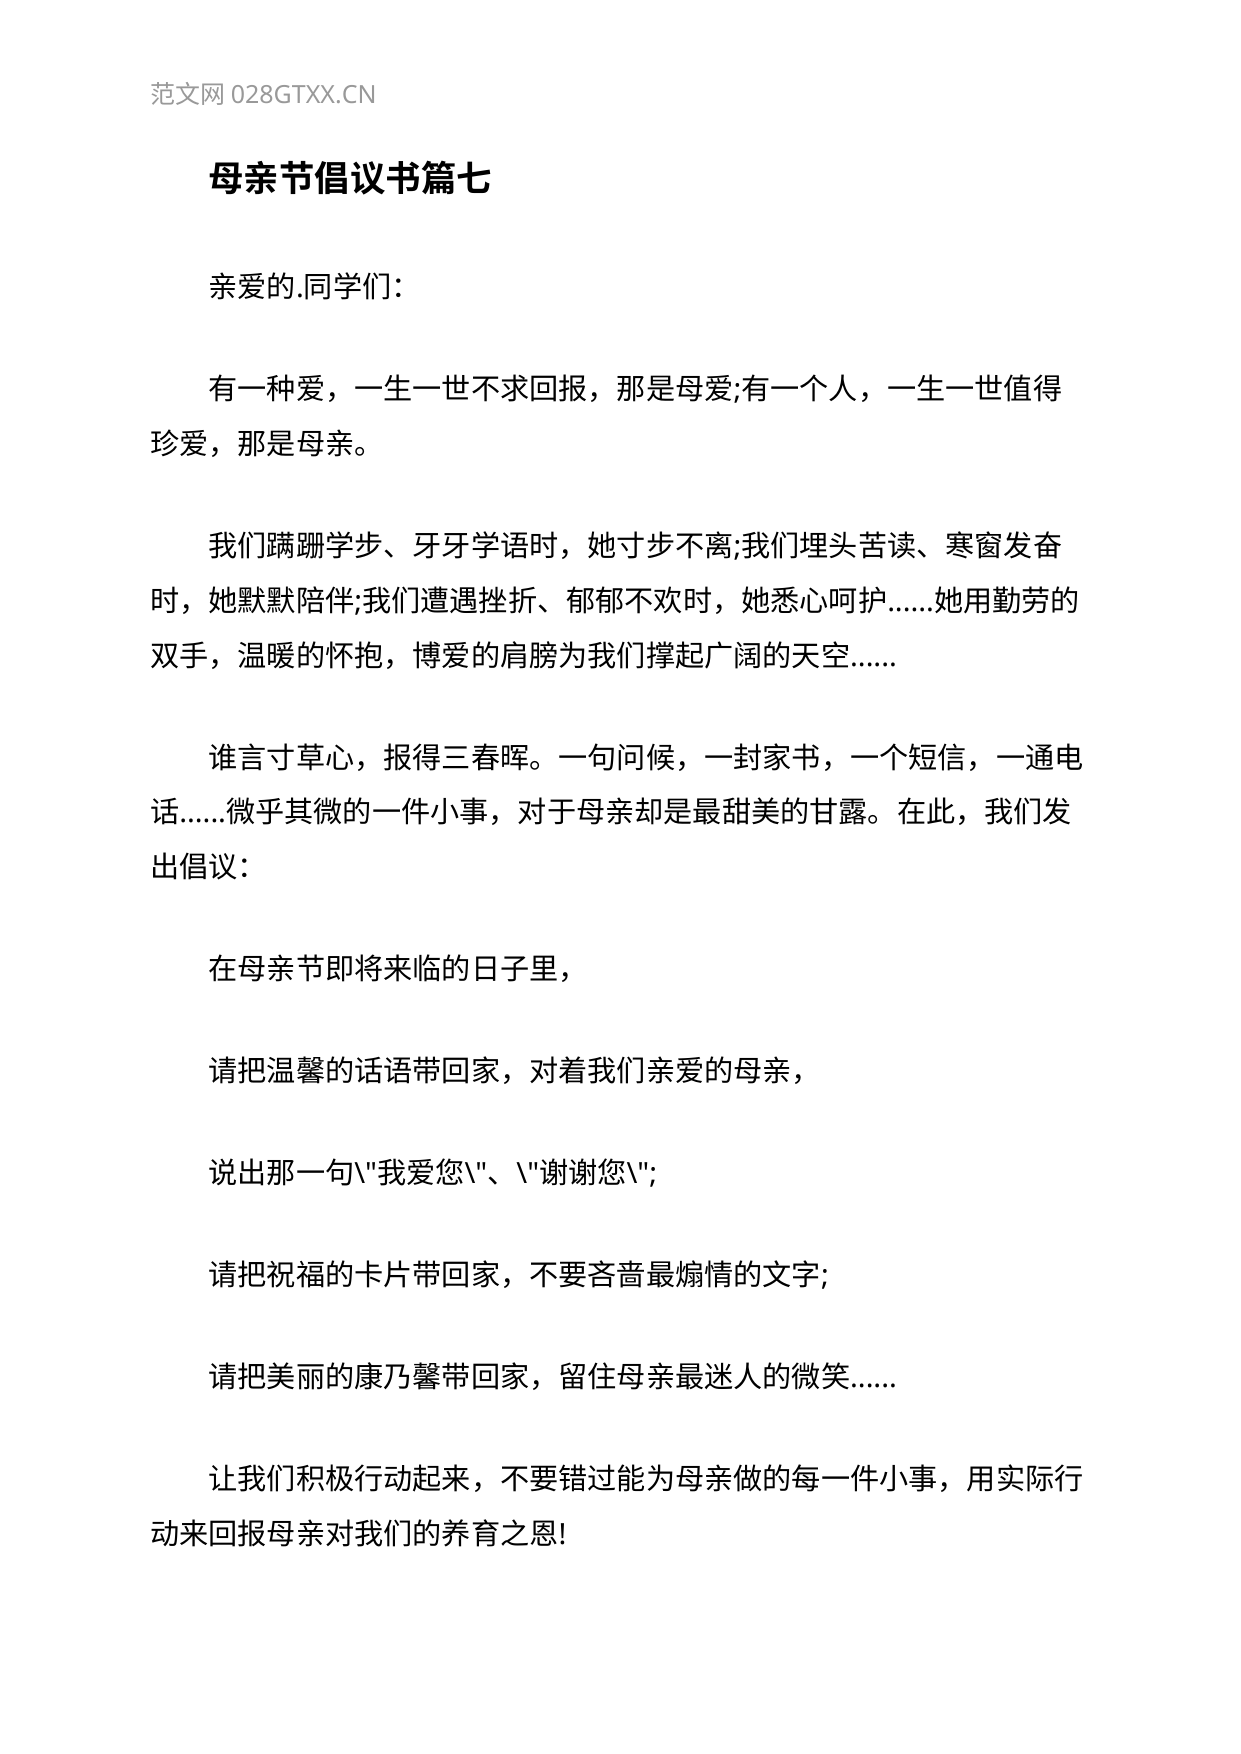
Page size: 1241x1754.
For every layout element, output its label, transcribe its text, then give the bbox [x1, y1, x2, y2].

text 请把祝福的卡片带回家，不要吝啬最煽情的文字; [150, 1251, 1090, 1294]
text 谁言寸草心，报得三春晖。一句问候，一封家书，一个短信，一通电话......微乎其微的一件小事，对于母亲却是最甜美的甘露。在此，我们发出倡议： [150, 734, 1090, 886]
text 我们蹒跚学步、牙牙学语时，她寸步不离;我们埋头苦读、寒窗发奋时，她默默陪伴;我们遭遇挫折、郁郁不欢时，她悉心呵护......她用勤劳的双手，温暖的怀抱，博爱的肩膀为我们撑起广阔的天空...... [150, 522, 1090, 674]
text 请把温馨的话语带回家，对着我们亲爱的母亲， [150, 1048, 1090, 1090]
text 请把美丽的康乃馨带回家，留住母亲最迷人的微笑...... [150, 1353, 1090, 1396]
text 亲爱的.同学们： [150, 263, 1090, 306]
text 说出那一句\"我爱您\"、\"谢谢您\"; [150, 1149, 1090, 1192]
text 母亲节倡议书篇七 [150, 150, 1090, 201]
text 在母亲节即将来临的日子里， [150, 946, 1090, 988]
text 有一种爱，一生一世不求回报，那是母爱;有一个人，一生一世值得珍爱，那是母亲。 [150, 365, 1090, 463]
text 让我们积极行动起来，不要错过能为母亲做的每一件小事，用实际行动来回报母亲对我们的养育之恩! [150, 1455, 1090, 1553]
